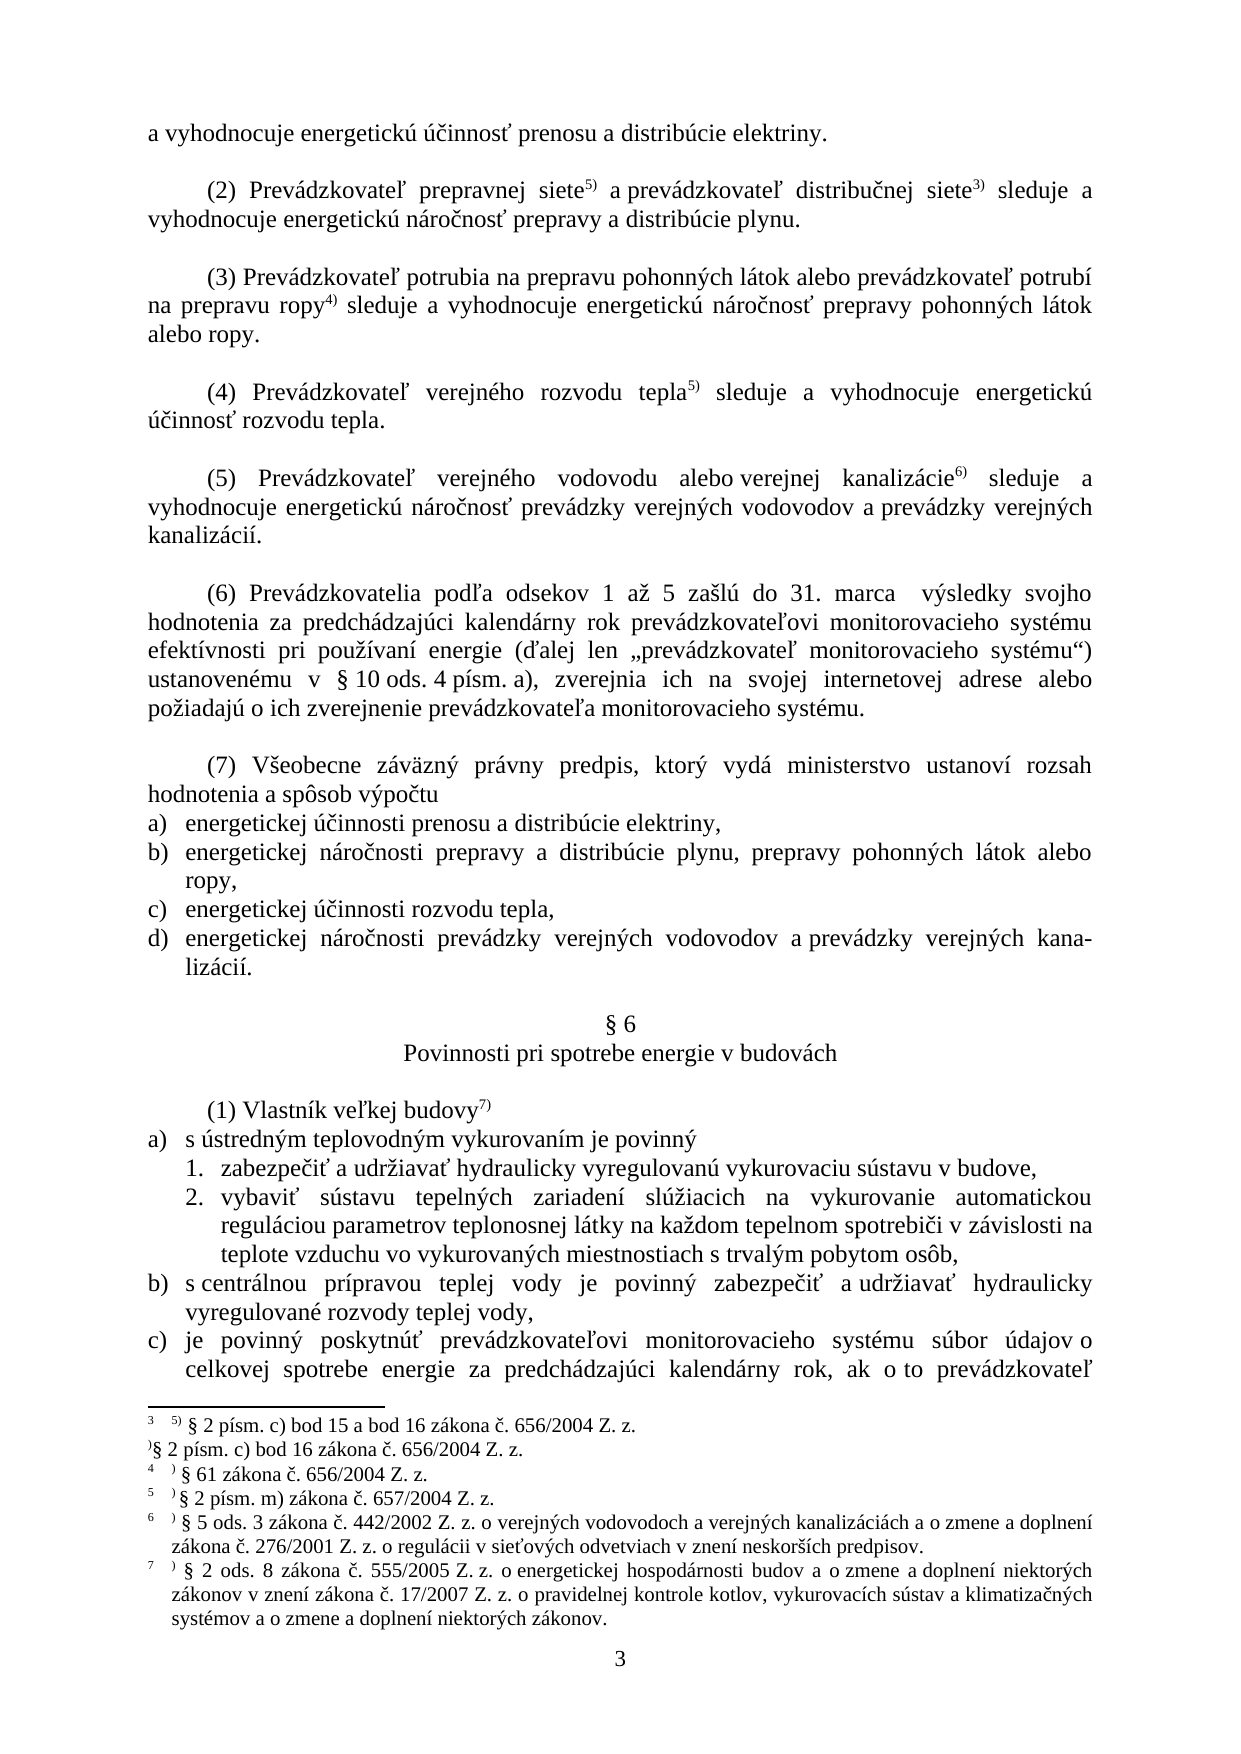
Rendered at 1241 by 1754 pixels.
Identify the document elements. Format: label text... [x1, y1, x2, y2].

list zabezpečiť a udržiavať hydraulicky vyregulovanú vykurovaciu sústavu v budove, [185, 1153, 1092, 1182]
text (1) Vlastník veľkej budovy) [148, 1096, 1092, 1124]
list energetickej náročnosti prepravy a distribúcie plynu, prepravy pohonných látok alebo ropy, [148, 837, 1092, 894]
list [148, 1326, 1092, 1383]
text (4) Prevádzkovateľ verejného rozvodu tepla) sleduje a vyhodnocuje energetickú účinnosť rozvodu tepla. [148, 377, 1092, 434]
text § 6 [148, 1009, 1092, 1038]
list energetickej náročnosti prevádzky verejných vodovodov a prevádzky verejných kana-lizácií. [148, 923, 1092, 981]
text (2) Prevádzkovateľ prepravnej siete5) a prevádzkovateľ distribučnej siete) sleduje a vyhodnocuje energetickú náročnosť prepravy a distribúcie plynu. [148, 176, 1092, 233]
list s centrálnou prípravou teplej vody je povinný zabezpečiť a udržiavať hydraulicky vyregulované rozvody teplej vody, [148, 1268, 1092, 1326]
text (6) Prevádzkovatelia podľa odsekov 1 až 5 zašlú do 31. marca výsledky svojho hodnotenia za predchádzajúci kalendárny rok prevádzkovateľovi monitorovacieho systému efektívnosti pri používaní energie (ďalej len „prevádzkovateľ monitorovacieho systému“) ustanovenému v § 10 ods. 4 písm. a), zverejnia ich na svojej internetovej adrese alebo požiadajú o ich zverejnenie prevádzkovateľa monitorovacieho systému. [148, 578, 1092, 722]
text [148, 118, 1092, 147]
list s ústredným teplovodným vykurovaním je povinný [148, 1124, 1092, 1153]
text (3) Prevádzkovateľ potrubia na prepravu pohonných látok alebo prevádzkovateľ potrubí na prepravu ropy) sleduje a vyhodnocuje energetickú náročnosť prepravy pohonných látok alebo ropy. [148, 262, 1092, 348]
text (5) Prevádzkovateľ verejného vodovodu alebo verejnej kanalizácie) sleduje a vyhodnocuje energetickú náročnosť prevádzky verejných vodovodov a prevádzky verejných kanalizácií. [148, 463, 1092, 549]
text Povinnosti pri spotrebe energie v budovách [148, 1038, 1092, 1067]
text (7) Všeobecne záväzný právny predpis, ktorý vydá ministerstvo ustanoví rozsah hodnotenia a spôsob výpočtu [148, 751, 1092, 808]
list energetickej účinnosti prenosu a distribúcie elektriny, [148, 808, 1092, 837]
list energetickej účinnosti rozvodu tepla, [148, 894, 1092, 923]
list vybaviť sústavu tepelných zariadení slúžiacich na vykurovanie automatickou reguláciou parametrov teplonosnej látky na každom tepelnom spotrebiči v závislosti na teplote vzduchu vo vykurovaných miestnostiach s trvalým pobytom osôb, [185, 1182, 1092, 1268]
